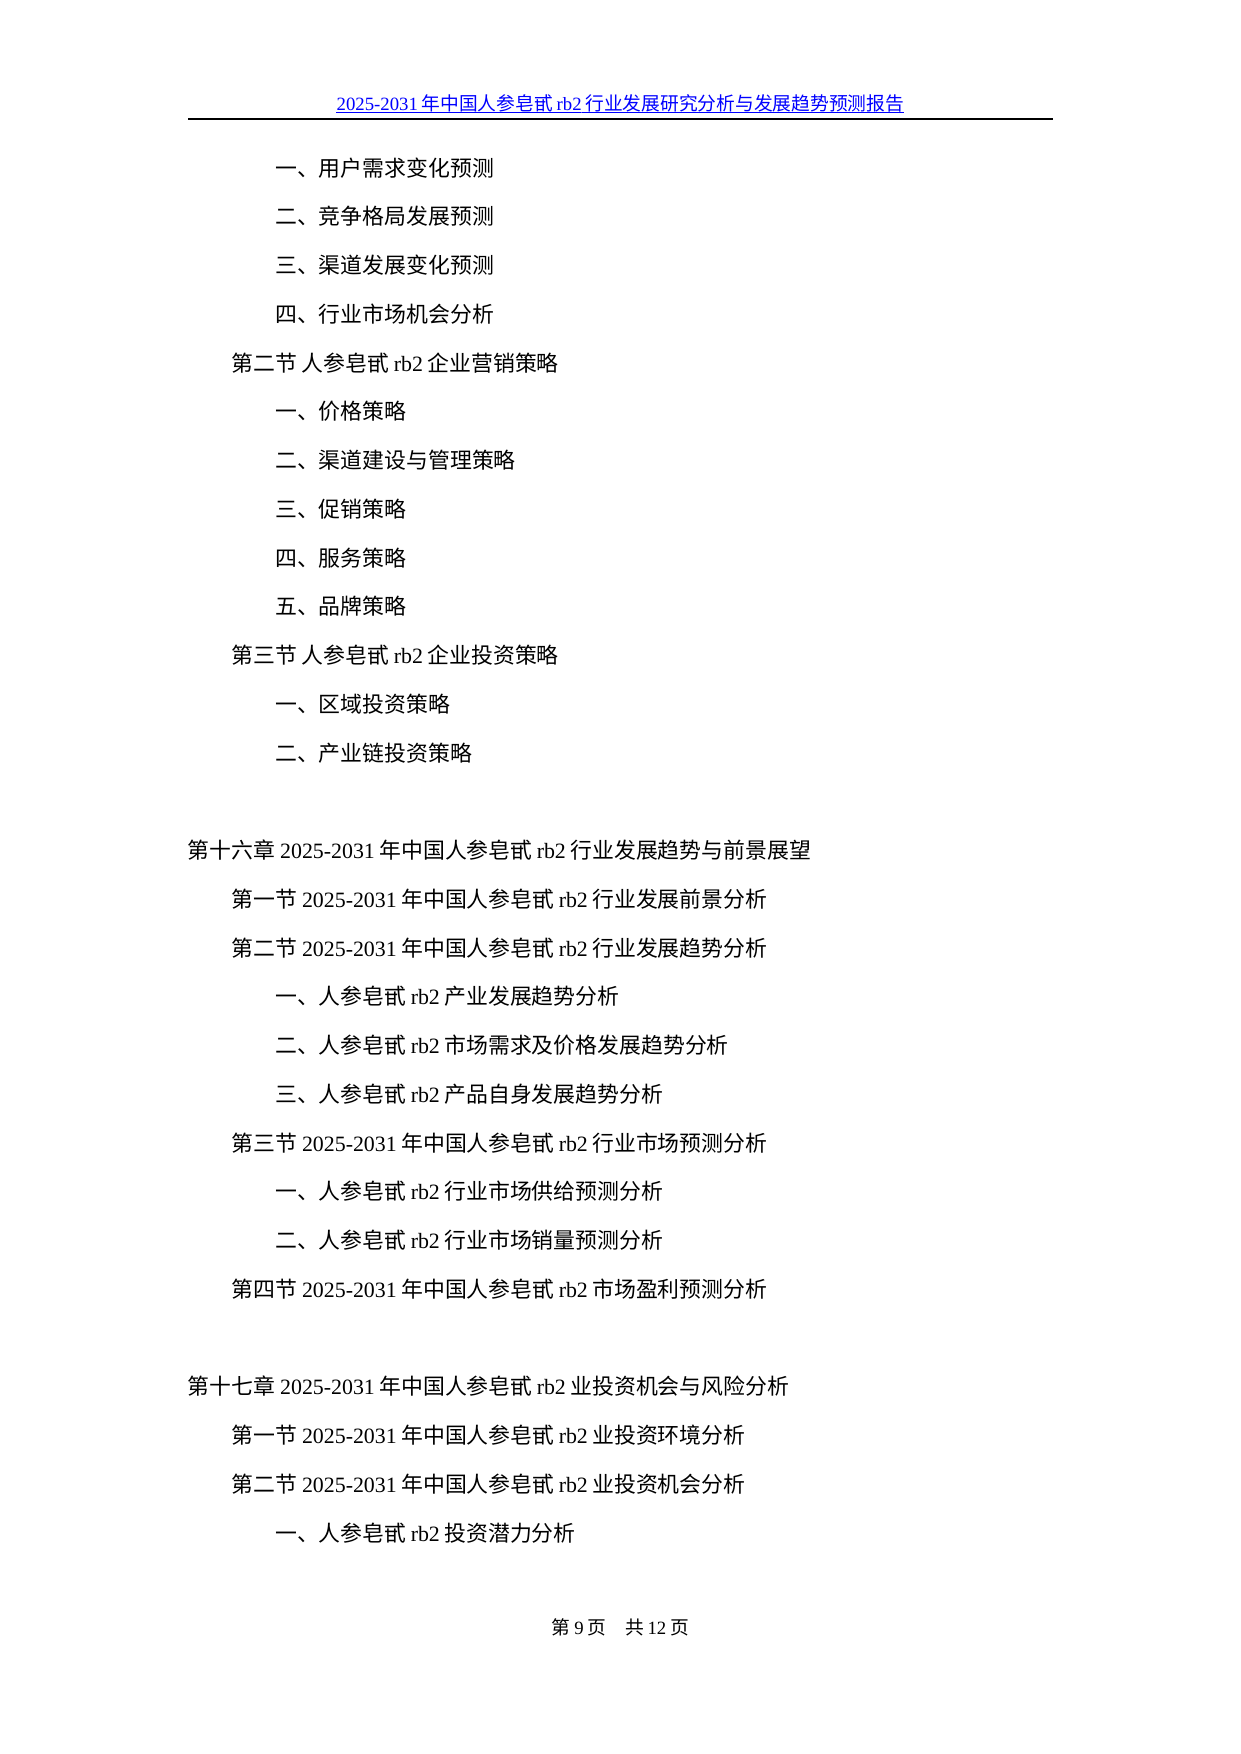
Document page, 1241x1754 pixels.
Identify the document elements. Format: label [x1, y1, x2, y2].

text [187, 150, 1053, 1548]
